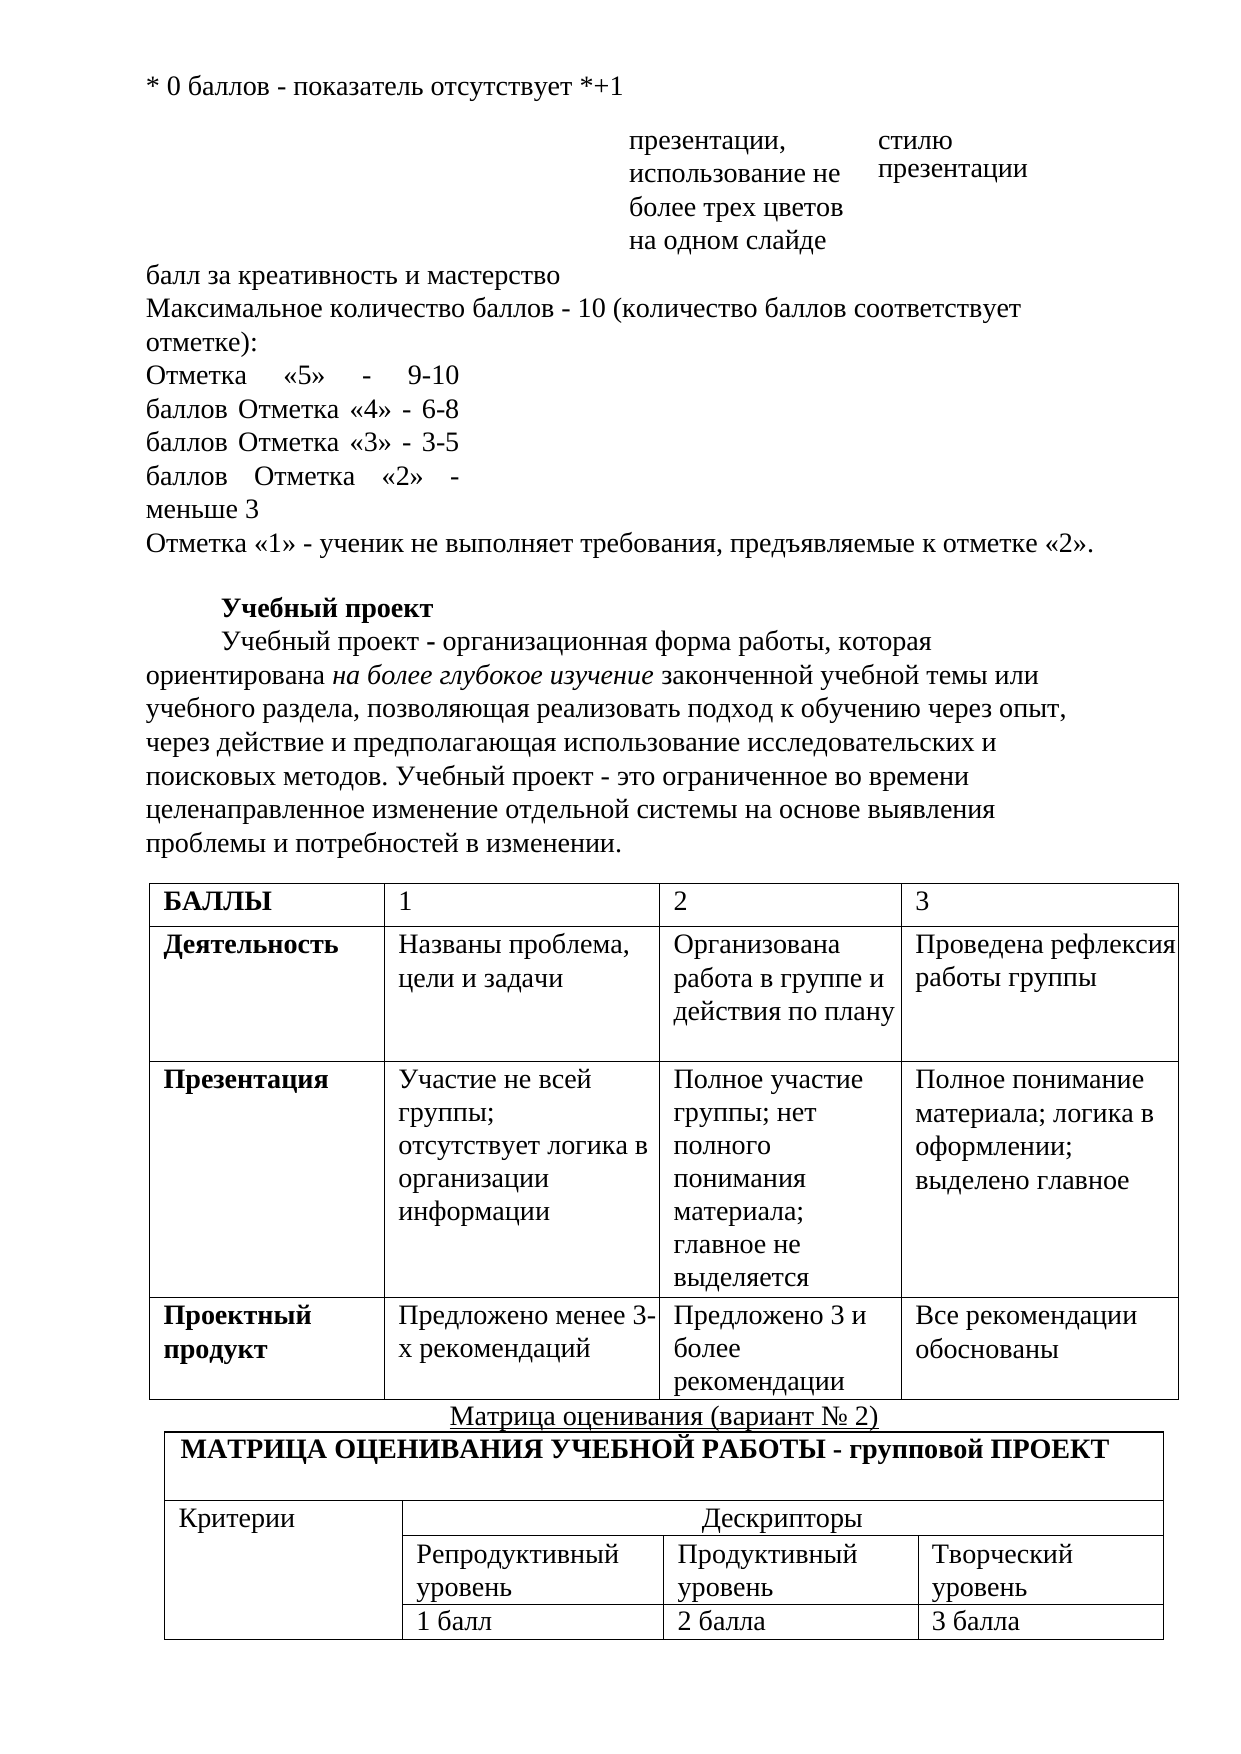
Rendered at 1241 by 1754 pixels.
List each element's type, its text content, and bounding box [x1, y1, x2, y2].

text Отметка «1» - ученик не выполняет требования, предъявляемые к отметке «2». [146, 526, 1112, 559]
table_cell Полное понимание материала; логика в оформлении; выделено главное [902, 1062, 1178, 1297]
table_cell Проведена рефлексия работы группы [902, 927, 1178, 1061]
table_cell Полное участие группы; нет полного понимания материала; главное не выделяется [660, 1062, 901, 1297]
table_cell Участие не всей группы; отсутствует логика в организации информации [385, 1062, 659, 1297]
table_cell Предложено менее 3-х рекомендаций [385, 1298, 659, 1399]
text Матрица оценивания (вариант № 2) [133, 1403, 1195, 1431]
table_cell Презентация [150, 1062, 384, 1297]
text презентации [878, 155, 1033, 183]
table_cell 2 балла [664, 1605, 918, 1639]
table_cell Дескрипторы [403, 1501, 1163, 1535]
table_cell Предложено 3 и более рекомендации [660, 1298, 901, 1399]
table_cell Критерии [165, 1501, 402, 1639]
table_cell 3 балла [919, 1605, 1163, 1639]
table_cell Деятельность [150, 927, 384, 1061]
text презентации, использование не более трех цветов на одном слайде [629, 122, 848, 256]
table_cell Названы проблема, цели и задачи [385, 927, 659, 1061]
table_cell Продуктивный уровень [664, 1536, 918, 1603]
table_header БАЛЛЫ [150, 884, 384, 926]
table_header МАТРИЦА ОЦЕНИВАНИЯ УЧЕБНОЙ РАБОТЫ - групповой ПРОЕКТ [165, 1433, 1163, 1500]
table_header 1 [385, 884, 659, 926]
table_header 3 [902, 884, 1178, 926]
text Отметка «5» - 9-10 баллов Отметка «4» - 6-8 баллов Отметка «3» - 3-5 баллов Отметка «2» - меньше 3 [146, 358, 459, 526]
subtitle Учебный проект [146, 590, 1195, 624]
table_cell 1 балл [403, 1605, 663, 1639]
table_cell Репродуктивный уровень [403, 1536, 663, 1603]
table_cell Все рекомендации обоснованы [902, 1298, 1178, 1399]
table_cell Проектный продукт [150, 1298, 384, 1399]
text * 0 баллов - показатель отсутствует *+1 балл за креативность и мастерство [146, 69, 639, 291]
table_cell Организована работа в группе и действия по плану [660, 927, 901, 1061]
text Максимальное количество баллов - 10 (количество баллов соответствует отметке): [146, 291, 1072, 358]
text Учебный проект - организационная форма работы, которая ориентирована на более глубокое изучение законченной учебной темы или учебного раздела, позволяющая реализовать подход к обучению через опыт, через действие и предполагающая использование исследовательских и поисковых методов. Учебный проект - это ограниченное во времени целенаправленное изменение отдельной системы на основе выявления проблемы и потребностей в изменении. [146, 624, 1112, 859]
table_header 2 [660, 884, 901, 926]
text стилю [878, 127, 1033, 155]
table_cell Творческий уровень [919, 1536, 1163, 1603]
